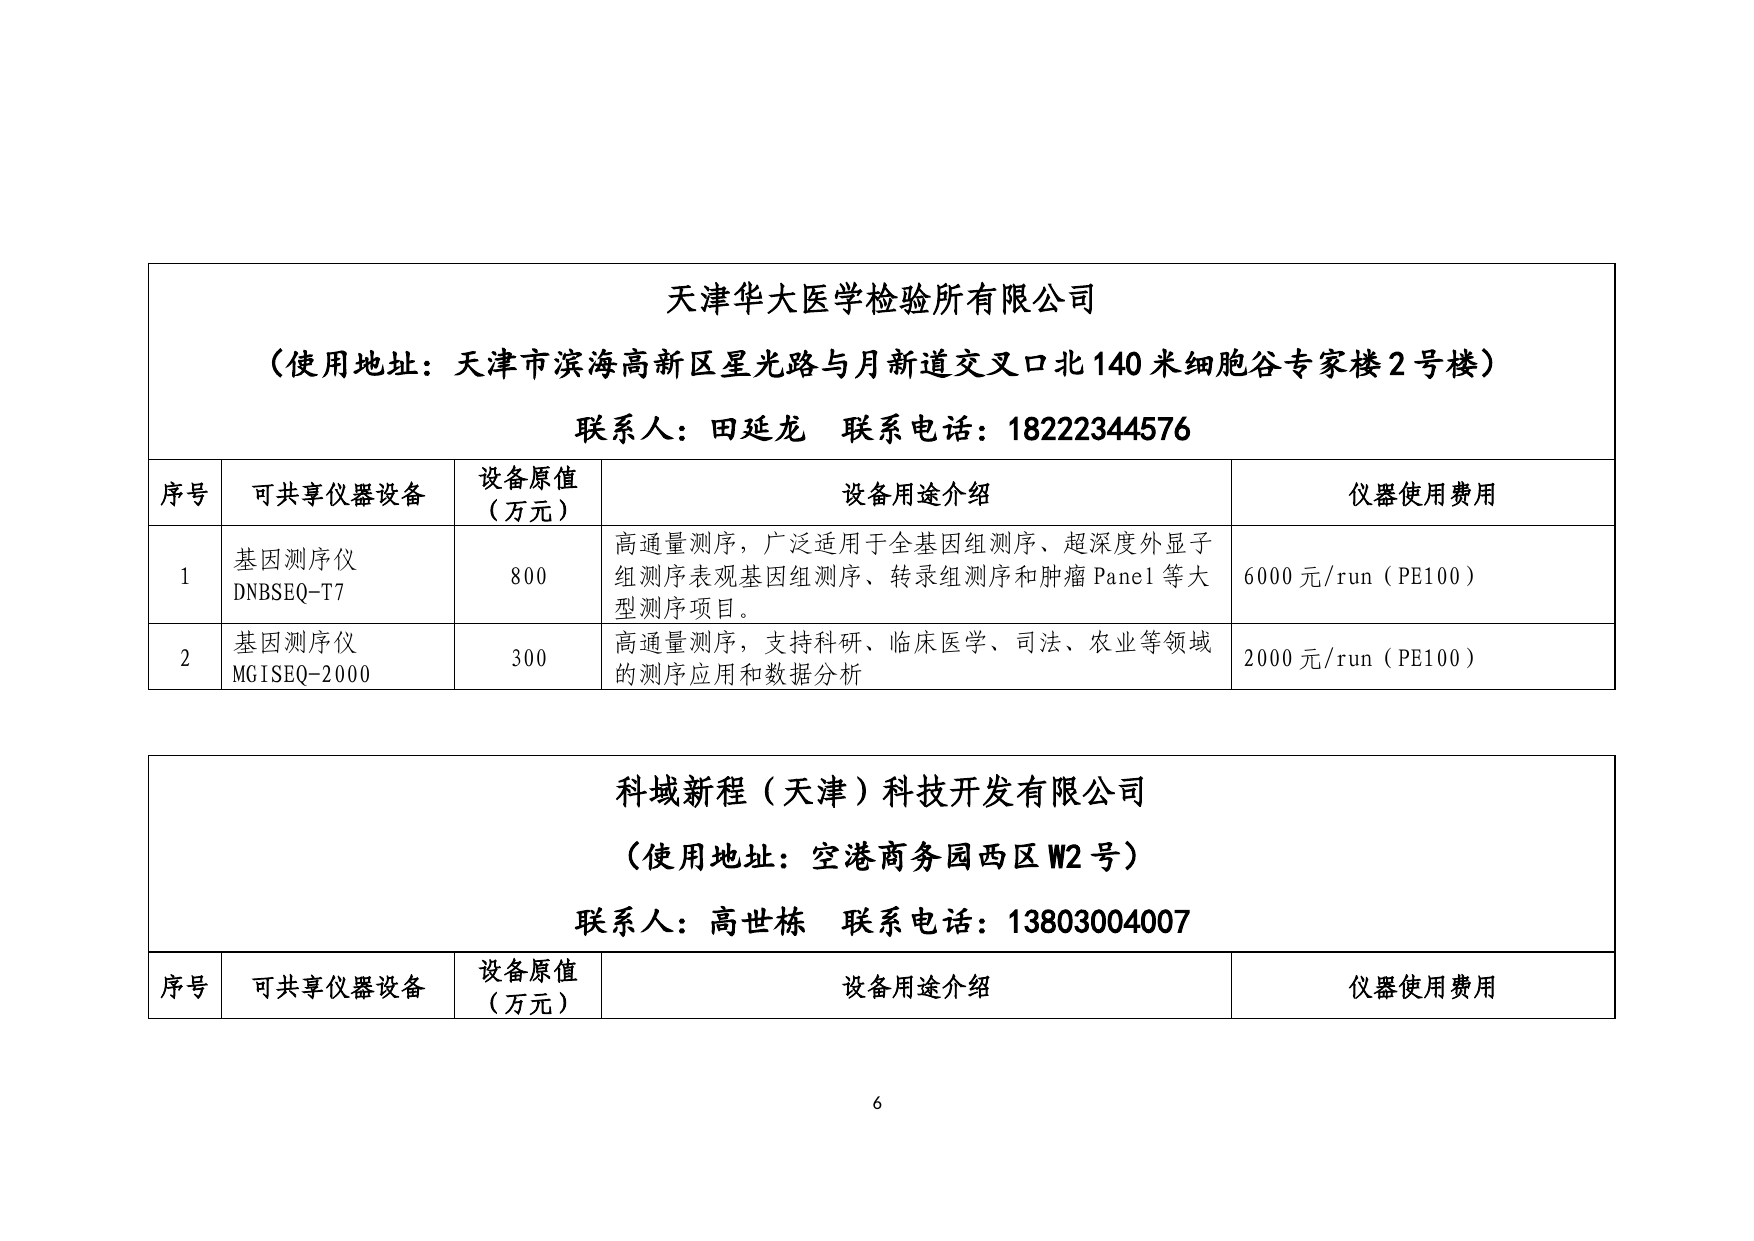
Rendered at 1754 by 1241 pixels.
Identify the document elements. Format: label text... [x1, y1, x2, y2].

table_cell 序号 [149, 460, 221, 525]
table_header 科域新程（天津）科技开发有限公司 （使用地址：空港商务园西区W2号） 联系人：高世栋 联系电话：13803004007 [149, 756, 1614, 951]
table_cell 可共享仪器设备 [222, 953, 454, 1017]
table_cell 2 [149, 624, 221, 689]
table_cell 设备原值（万元） [455, 953, 601, 1017]
table_cell 可共享仪器设备 [222, 460, 454, 525]
table_cell 序号 [149, 953, 221, 1017]
table_cell 800 [455, 526, 601, 623]
table_cell 6000元/run（PE100） [1232, 526, 1614, 623]
table_cell 设备用途介绍 [602, 953, 1231, 1017]
table_cell 高通量测序，支持科研、临床医学、司法、农业等领域的测序应用和数据分析 [602, 624, 1231, 689]
table_cell 高通量测序，广泛适用于全基因组测序、超深度外显子组测序表观基因组测序、转录组测序和肿瘤Panel等大型测序项目。 [602, 526, 1231, 623]
table_cell 设备用途介绍 [602, 460, 1231, 525]
table_cell 1 [149, 526, 221, 623]
table_cell 基因测序仪MGISEQ-2000 [222, 624, 454, 689]
table_header 天津华大医学检验所有限公司 （使用地址：天津市滨海高新区星光路与月新道交叉口北140米细胞谷专家楼2号楼） 联系人：田延龙 联系电话：18222344576 [149, 264, 1614, 459]
table_cell 仪器使用费用 [1232, 953, 1614, 1017]
table_cell 仪器使用费用 [1232, 460, 1614, 525]
table_cell 基因测序仪DNBSEQ-T7 [222, 526, 454, 623]
table_cell 2000元/run（PE100） [1232, 624, 1614, 689]
table_cell 设备原值（万元） [455, 460, 601, 525]
table_cell 300 [455, 624, 601, 689]
